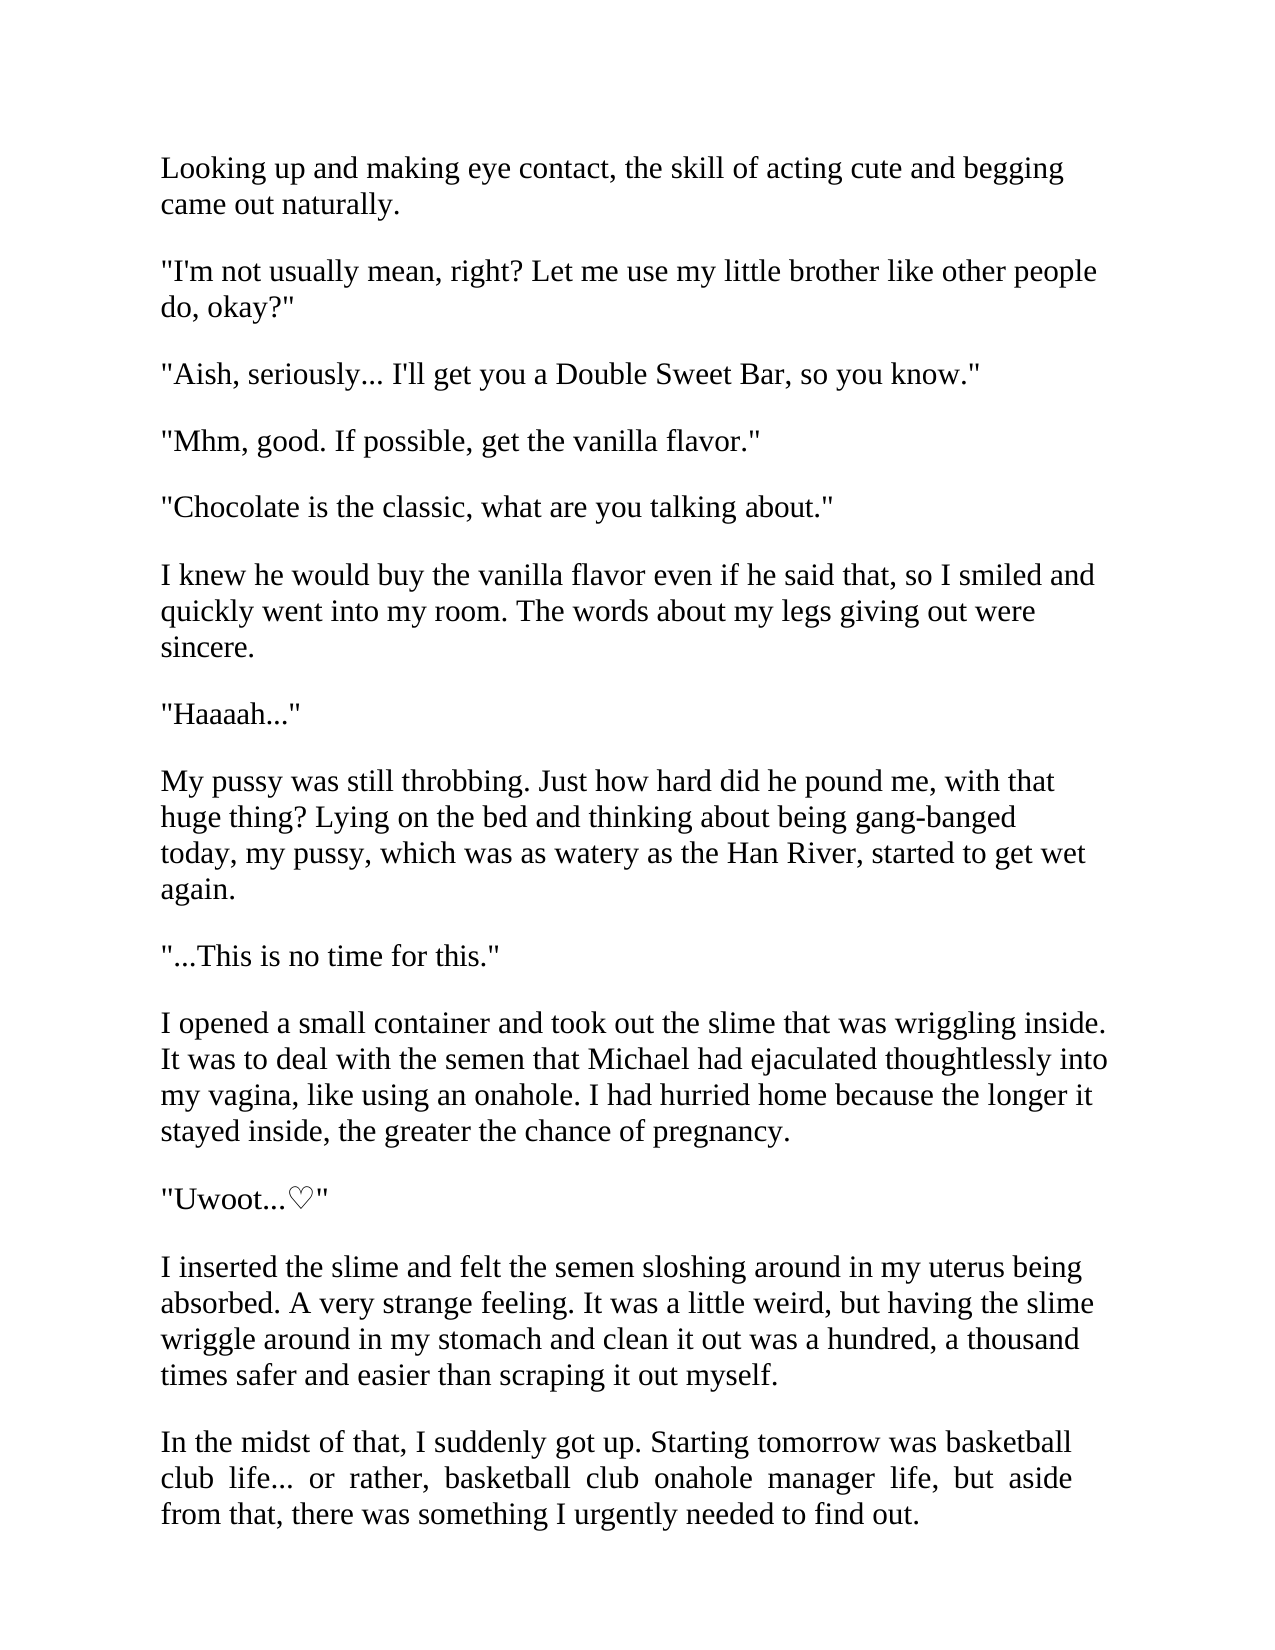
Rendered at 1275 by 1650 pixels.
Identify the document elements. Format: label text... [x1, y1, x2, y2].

text I inserted the slime and felt the semen sloshing around in my uterus being absorbed. A very strange feeling. It was a little weird, but having the slime wriggle around in my stomach and clean it out was a hundred, a thousand times safer and easier than scraping it out myself. [160, 1248, 1127, 1392]
text I opened a small container and took out the slime that was wriggling inside. It was to deal with the semen that Michael had ejaculated thoughtlessly into my vagina, like using an onahole. I had hurried home because the longer it stayed inside, the greater the chance of pregnancy. [160, 1004, 1111, 1148]
text "Chocolate is the classic, what are you talking about." [160, 489, 1127, 525]
text In the midst of that, I suddenly got up. Starting tomorrow was basketball club life... or rather, basketball club onahole manager life, but aside from that, there was something I urgently needed to find out. [160, 1423, 1072, 1531]
text My pussy was still throbbing. Just how hard did he pound me, with that huge thing? Lying on the bed and thinking about being gang-banged today, my pussy, which was as watery as the Han River, started to get wet again. [160, 762, 1101, 906]
text Looking up and making eye contact, the skill of acting cute and begging came out naturally. [160, 149, 1101, 221]
text "Haaaah..." [160, 695, 1127, 731]
text "Uwoot...♡" [160, 1180, 1127, 1217]
text "I'm not usually mean, right? Let me use my little brother like other people do, okay?" [160, 252, 1127, 324]
text I knew he would buy the vanilla flavor even if he said that, so I smiled and quickly went into my room. The words about my legs giving out were sincere. [160, 556, 1127, 664]
text "...This is no time for this." [160, 937, 1127, 973]
text "Aish, seriously... I'll get you a Double Sweet Bar, so you know." "Mhm, good. If possible, get the vanilla flavor." [160, 355, 989, 458]
